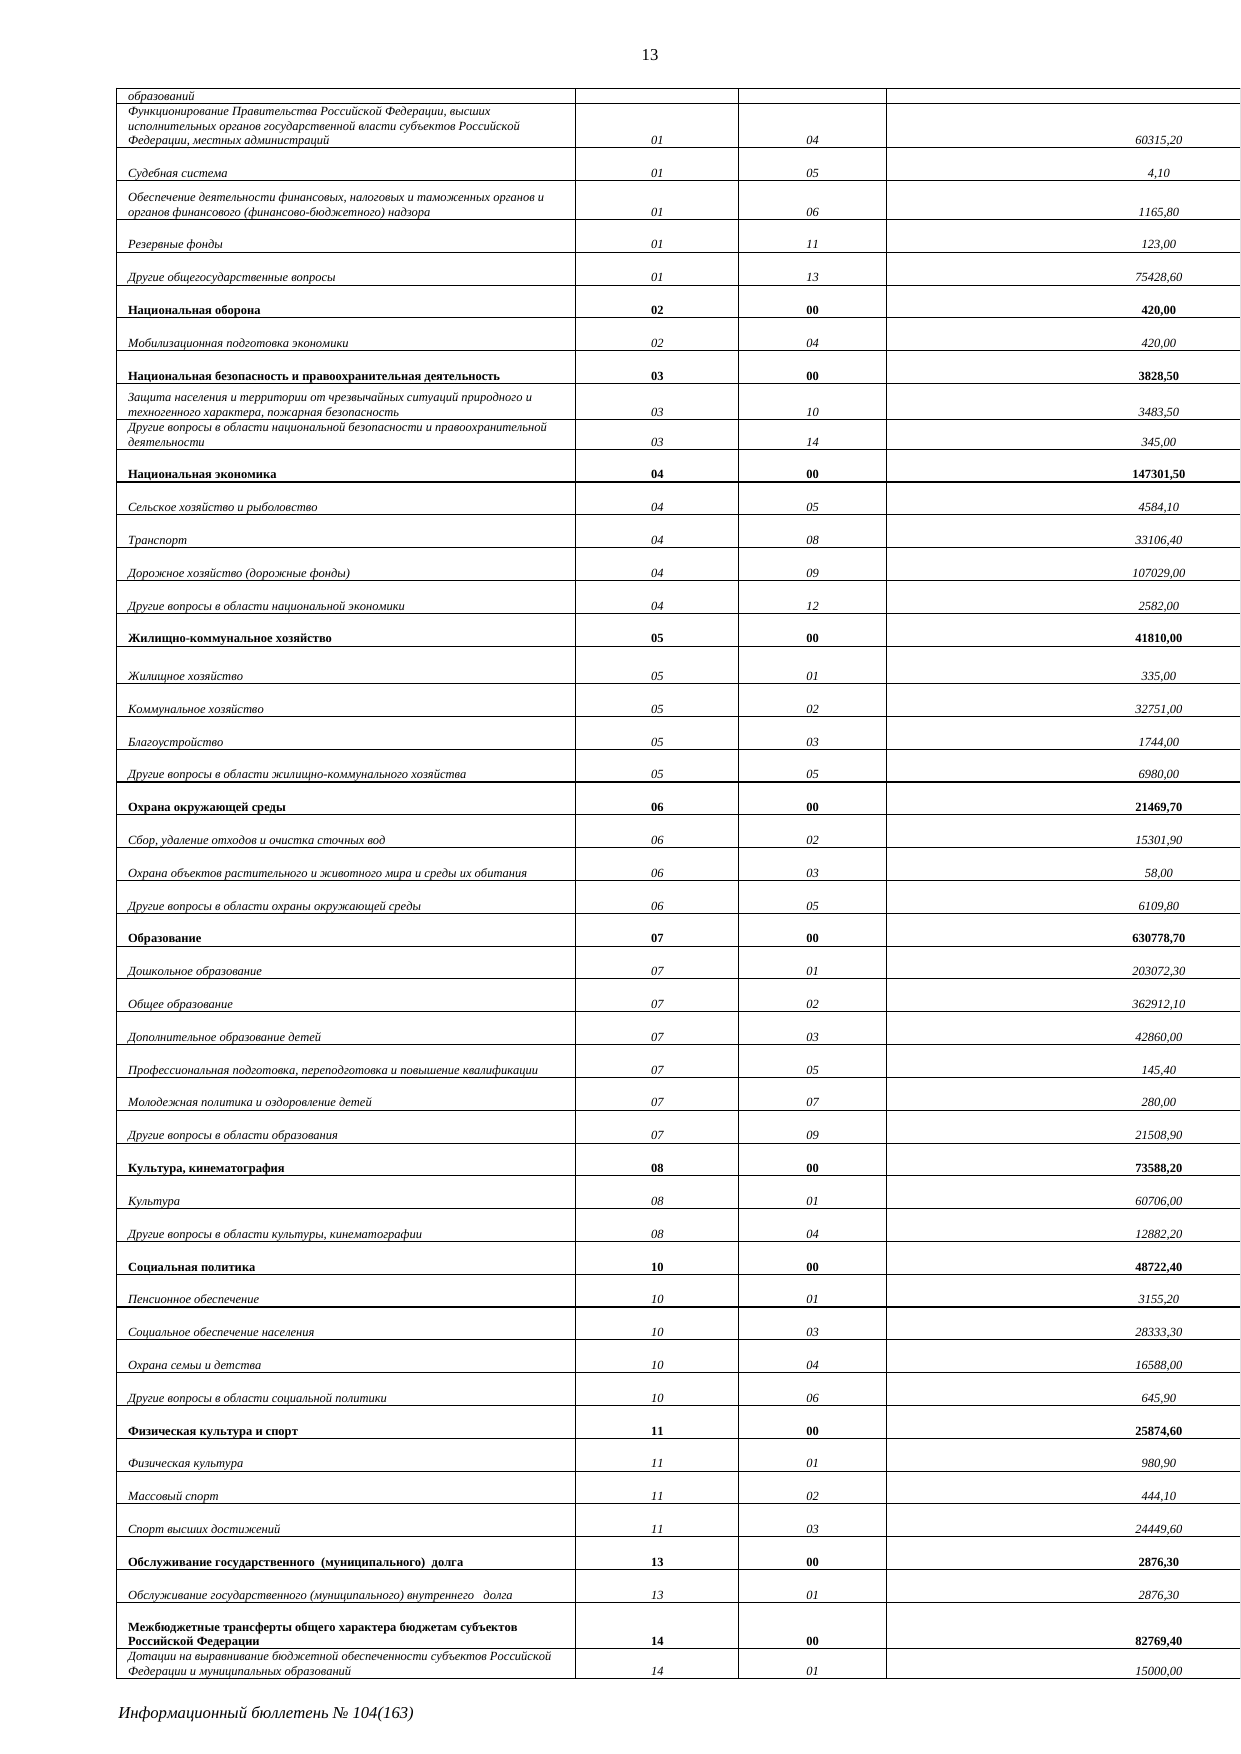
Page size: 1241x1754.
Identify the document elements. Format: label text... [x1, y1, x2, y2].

table_cell 05 [739, 483, 886, 514]
table_cell 06 [739, 1373, 886, 1405]
table_cell 21469,70 [887, 783, 1240, 814]
table_cell 2876,30 [887, 1570, 1240, 1602]
table_cell Пенсионное обеспечение [117, 1275, 575, 1306]
table_cell 00 [739, 914, 886, 946]
table_cell Охрана семьи и детства [117, 1340, 575, 1372]
table_cell Национальная безопасность и правоохранительная деятельность [117, 351, 575, 383]
table_cell 01 [576, 181, 738, 219]
table_cell 58,00 [887, 848, 1240, 880]
table_cell Дошкольное образование [117, 947, 575, 978]
table_cell 28333,30 [887, 1308, 1240, 1339]
table_cell 05 [576, 647, 738, 683]
table_cell 2876,30 [887, 1537, 1240, 1569]
table_cell 6109,80 [887, 881, 1240, 913]
table_cell 00 [739, 1603, 886, 1648]
table_cell 04 [576, 548, 738, 580]
table_cell 08 [576, 1144, 738, 1175]
table_cell 02 [576, 286, 738, 317]
table_cell 13 [739, 253, 886, 284]
table_cell 06 [576, 848, 738, 880]
table_cell 3155,20 [887, 1275, 1240, 1306]
table_cell 04 [576, 581, 738, 613]
table_cell 07 [576, 1078, 738, 1109]
table_cell 14 [576, 1603, 738, 1648]
table_cell 10 [739, 384, 886, 419]
table_cell 05 [739, 881, 886, 913]
table_cell 01 [739, 1275, 886, 1306]
table_cell 15000,00 [887, 1649, 1240, 1678]
table_cell 16588,00 [887, 1340, 1240, 1372]
table_cell Другие вопросы в области социальной политики [117, 1373, 575, 1405]
table_cell 645,90 [887, 1373, 1240, 1405]
table_cell Профессиональная подготовка, переподготовка и повышение квалификации [117, 1045, 575, 1077]
table_cell 03 [739, 89, 886, 103]
table_cell 6980,00 [887, 750, 1240, 781]
table_cell 03 [739, 848, 886, 880]
table_cell 02 [739, 1472, 886, 1503]
table_cell 3828,50 [887, 351, 1240, 383]
table_cell 01 [739, 1439, 886, 1471]
table_cell 04 [739, 318, 886, 350]
table_cell 1744,00 [887, 717, 1240, 749]
table_cell 13 [576, 1537, 738, 1569]
table_cell 00 [739, 1144, 886, 1175]
table_cell 01 [576, 253, 738, 284]
table_cell Массовый спорт [117, 1472, 575, 1503]
table_cell 05 [739, 148, 886, 180]
table_cell 60706,00 [887, 1176, 1240, 1208]
table_cell 09 [739, 548, 886, 580]
table_cell Национальная экономика [117, 450, 575, 481]
table_cell Молодежная политика и оздоровление детей [117, 1078, 575, 1109]
table_cell 01 [576, 220, 738, 252]
table_cell 04 [739, 104, 886, 147]
table_cell 00 [739, 450, 886, 481]
table_cell Другие общегосударственные вопросы [117, 253, 575, 284]
table_cell 01 [739, 1649, 886, 1678]
table_cell 08 [576, 1176, 738, 1208]
table_cell 03 [576, 351, 738, 383]
table_cell 12882,20 [887, 1209, 1240, 1241]
table_cell 04 [739, 1209, 886, 1241]
table_cell 00 [739, 1406, 886, 1438]
table_cell 01 [739, 647, 886, 683]
table_cell 06 [739, 181, 886, 219]
table_cell 75428,60 [887, 253, 1240, 284]
table_cell Дотации на выравнивание бюджетной обеспеченности субъектов Российской Федерации и муниципальных образований [117, 1649, 575, 1678]
table_cell 12 [739, 581, 886, 613]
table_cell 41810,00 [887, 614, 1240, 646]
table_cell Охрана объектов растительного и животного мира и среды их обитания [117, 848, 575, 880]
table_cell Жилищное хозяйство [117, 647, 575, 683]
table_cell 03 [739, 1308, 886, 1339]
table_cell 13 [576, 1570, 738, 1602]
table_cell 21508,90 [887, 1111, 1240, 1142]
table_cell 05 [739, 1045, 886, 1077]
table_cell Благоустройство [117, 717, 575, 749]
table_cell Культура, кинематография [117, 1144, 575, 1175]
table_cell 07 [739, 1078, 886, 1109]
table_cell 14 [739, 420, 886, 449]
table_cell 4584,10 [887, 483, 1240, 514]
table_cell Другие вопросы в области жилищно-коммунального хозяйства [117, 750, 575, 781]
table_cell 2582,00 [887, 581, 1240, 613]
table_cell Коммунальное хозяйство [117, 684, 575, 716]
table_cell 11 [576, 1504, 738, 1536]
table_cell 203072,30 [887, 947, 1240, 978]
table_cell Национальная оборона [117, 286, 575, 317]
table_cell 04 [576, 515, 738, 547]
table_cell Защита населения и территории от чрезвычайных ситуаций природного и техногенного характера, пожарная безопасность [117, 384, 575, 419]
table_cell Социальная политика [117, 1242, 575, 1274]
table_cell 05 [576, 684, 738, 716]
table_cell 630778,70 [887, 914, 1240, 946]
table_cell Культура [117, 1176, 575, 1208]
table_cell Функционирование Правительства Российской Федерации, высших исполнительных органов государственной власти субъектов Российской Федерации, местных администраций [117, 104, 575, 147]
table_cell 11 [576, 1472, 738, 1503]
table_cell 03 [739, 1012, 886, 1044]
table_cell 07 [576, 1111, 738, 1142]
table_cell 01 [576, 148, 738, 180]
table_cell Другие вопросы в области национальной безопасности и правоохранительной деятельности [117, 420, 575, 449]
table_cell Жилищно-коммунальное хозяйство [117, 614, 575, 646]
table_cell 15301,90 [887, 815, 1240, 847]
table_cell Сбор, удаление отходов и очистка сточных вод [117, 815, 575, 847]
table_cell 07 [576, 1045, 738, 1077]
table_cell 60315,20 [887, 104, 1240, 147]
table_cell 33106,40 [887, 515, 1240, 547]
table_cell 24449,60 [887, 1504, 1240, 1536]
table_cell Физическая культура [117, 1439, 575, 1471]
table_cell 06 [576, 783, 738, 814]
table_cell 3483,50 [887, 384, 1240, 419]
table_cell Судебная система [117, 148, 575, 180]
table_cell 01 [739, 1176, 886, 1208]
table_cell 07 [576, 914, 738, 946]
table_cell 01 [739, 1570, 886, 1602]
table_cell 01 [576, 104, 738, 147]
table_cell 01 [739, 947, 886, 978]
table_cell Физическая культура и спорт [117, 1406, 575, 1438]
table_cell 10 [576, 1340, 738, 1372]
table_cell 420,00 [887, 318, 1240, 350]
table_cell 10 [576, 1242, 738, 1274]
table_cell 08 [739, 515, 886, 547]
table_cell 00 [739, 783, 886, 814]
table_cell 02 [739, 979, 886, 1011]
table_cell 03 [739, 717, 886, 749]
table_cell Мобилизационная подготовка экономики [117, 318, 575, 350]
table_cell 06 [576, 881, 738, 913]
table_cell 145,40 [887, 1045, 1240, 1077]
table_cell Дорожное хозяйство (дорожные фонды) [117, 548, 575, 580]
table_cell 4,10 [887, 148, 1240, 180]
table_cell Другие вопросы в области образования [117, 1111, 575, 1142]
table_cell 04 [576, 483, 738, 514]
table_cell Другие вопросы в области охраны окружающей среды [117, 881, 575, 913]
table_cell Образование [117, 914, 575, 946]
table_cell 07 [576, 947, 738, 978]
table_cell 14 [576, 1649, 738, 1678]
table_cell 107029,00 [887, 548, 1240, 580]
table_cell 04 [576, 450, 738, 481]
table_cell 1165,80 [887, 181, 1240, 219]
table_cell 00 [739, 1242, 886, 1274]
table_cell 05 [576, 750, 738, 781]
table_cell 42860,00 [887, 1012, 1240, 1044]
table_cell 10 [576, 1373, 738, 1405]
table_cell 02 [739, 684, 886, 716]
table_cell 48722,40 [887, 1242, 1240, 1274]
table_cell 335,00 [887, 647, 1240, 683]
table_cell Охрана окружающей среды [117, 783, 575, 814]
table_cell 10 [576, 1275, 738, 1306]
table_cell Другие вопросы в области культуры, кинематографии [117, 1209, 575, 1241]
table_cell Резервные фонды [117, 220, 575, 252]
table_cell 980,90 [887, 1439, 1240, 1471]
table_cell 02 [739, 815, 886, 847]
table_cell 02 [576, 318, 738, 350]
table_cell 05 [576, 717, 738, 749]
table_cell 456,00 [887, 89, 1240, 103]
table_cell 420,00 [887, 286, 1240, 317]
table_cell 00 [739, 1537, 886, 1569]
table_cell 03 [576, 384, 738, 419]
table_cell 04 [739, 1340, 886, 1372]
table_cell Обслуживание государственного (муниципального) долга [117, 1537, 575, 1569]
table_cell Общее образование [117, 979, 575, 1011]
table_cell 00 [739, 614, 886, 646]
table_cell 73588,20 [887, 1144, 1240, 1175]
table_cell 08 [576, 1209, 738, 1241]
table_cell 123,00 [887, 220, 1240, 252]
table_cell 03 [576, 420, 738, 449]
table_cell Обеспечение деятельности финансовых, налоговых и таможенных органов и органов финансового (финансово-бюджетного) надзора [117, 181, 575, 219]
table_cell 11 [739, 220, 886, 252]
table_cell Спорт высших достижений [117, 1504, 575, 1536]
table_cell 05 [576, 614, 738, 646]
table_cell 444,10 [887, 1472, 1240, 1503]
table_cell Обслуживание государственного (муниципального) внутреннего долга [117, 1570, 575, 1602]
table_cell 10 [576, 1308, 738, 1339]
table_cell Другие вопросы в области национальной экономики [117, 581, 575, 613]
table_cell 00 [739, 351, 886, 383]
table_cell 05 [739, 750, 886, 781]
table_cell 11 [576, 1406, 738, 1438]
table_cell 280,00 [887, 1078, 1240, 1109]
table_cell 362912,10 [887, 979, 1240, 1011]
table_cell Межбюджетные трансферты общего характера бюджетам субъектов Российской Федерации [117, 1603, 575, 1648]
table_cell 32751,00 [887, 684, 1240, 716]
table_cell 00 [739, 286, 886, 317]
table_cell 06 [576, 815, 738, 847]
table_cell Социальное обеспечение населения [117, 1308, 575, 1339]
table_cell 11 [576, 1439, 738, 1471]
table_cell 09 [739, 1111, 886, 1142]
table_cell 01 [576, 89, 738, 103]
table_cell Сельское хозяйство и рыболовство [117, 483, 575, 514]
table_cell 82769,40 [887, 1603, 1240, 1648]
table_cell 147301,50 [887, 450, 1240, 481]
table_cell 345,00 [887, 420, 1240, 449]
table_cell 07 [576, 979, 738, 1011]
table_cell Дополнительное образование детей [117, 1012, 575, 1044]
table_cell 03 [739, 1504, 886, 1536]
table_cell 07 [576, 1012, 738, 1044]
table_cell Транспорт [117, 515, 575, 547]
table_cell 25874,60 [887, 1406, 1240, 1438]
